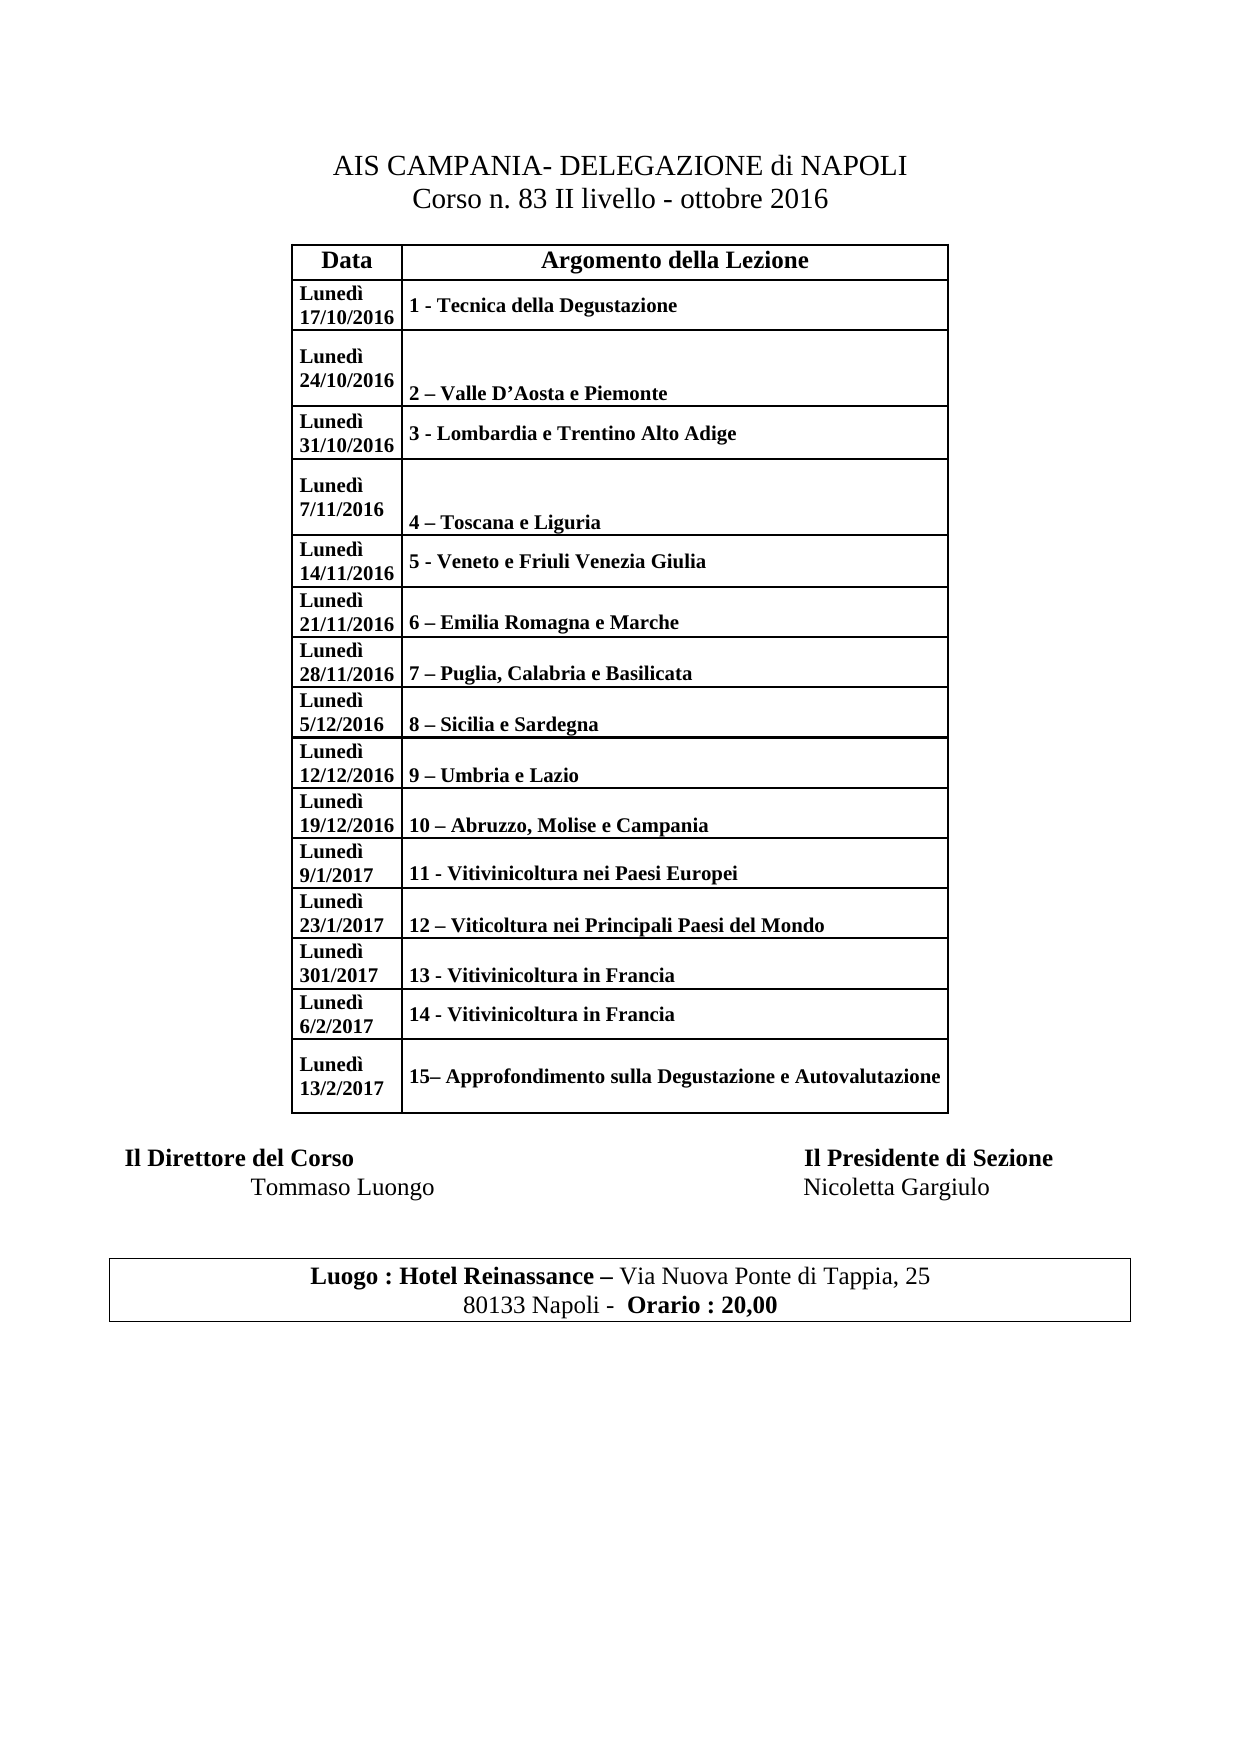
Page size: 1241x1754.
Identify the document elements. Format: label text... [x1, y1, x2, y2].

table_cell 3 - Lombardia e Trentino Alto Adige [403, 407, 947, 458]
table_cell 10 – Abruzzo, Molise e Campania [403, 789, 947, 837]
table_cell Lunedì 12/12/2016 [293, 739, 401, 787]
table_cell 11 - Vitivinicoltura nei Paesi Europei [403, 839, 947, 887]
table_cell 13 - Vitivinicoltura in Francia [403, 939, 947, 987]
table_header Argomento della Lezione [403, 246, 947, 279]
table_cell Lunedì 14/11/2016 [293, 536, 401, 586]
table_cell 1 - Tecnica della Degustazione [403, 281, 947, 329]
table_cell Lunedì 23/1/2017 [293, 889, 401, 937]
table_cell Lunedì 13/2/2017 [293, 1040, 401, 1112]
table_cell 8 – Sicilia e Sardegna [403, 688, 947, 736]
table_cell 14 - Vitivinicoltura in Francia [403, 990, 947, 1038]
table_cell Lunedì 19/12/2016 [293, 789, 401, 837]
table_cell Lunedì 301/2017 [293, 939, 401, 987]
table_cell 15– Approfondimento sulla Degustazione e Autovalutazione [403, 1040, 947, 1112]
text Corso n. 83 II livello - ottobre 2016 [118, 181, 1122, 215]
table_cell Lunedì 5/12/2016 [293, 688, 401, 736]
table_cell 6 – Emilia Romagna e Marche [403, 588, 947, 636]
table_cell Lunedì 9/1/2017 [293, 839, 401, 887]
table_cell Lunedì 24/10/2016 [293, 331, 401, 405]
subtitle Il Direttore del Corso Il Presidente di Sezione [118, 1143, 1122, 1172]
table_cell Lunedì 31/10/2016 [293, 407, 401, 458]
text 80133 Napoli - Orario : 20,00 [110, 1287, 1130, 1321]
table_cell Lunedì 28/11/2016 [293, 638, 401, 686]
table_cell Lunedì 17/10/2016 [293, 281, 401, 329]
table_cell Lunedì 6/2/2017 [293, 990, 401, 1038]
text AIS CAMPANIA- DELEGAZIONE di NAPOLI [118, 148, 1122, 181]
text Tommaso Luongo Nicoletta Gargiulo [118, 1172, 1122, 1200]
table_cell Lunedì 21/11/2016 [293, 588, 401, 636]
table_cell 4 – Toscana e Liguria [403, 460, 947, 534]
table_header Data [293, 246, 401, 279]
table_cell 9 – Umbria e Lazio [403, 739, 947, 787]
table_cell 2 – Valle D’Aosta e Piemonte [403, 331, 947, 405]
table_cell 5 - Veneto e Friuli Venezia Giulia [403, 536, 947, 586]
table_cell 12 – Viticoltura nei Principali Paesi del Mondo [403, 889, 947, 937]
text Luogo : Hotel Reinassance – Via Nuova Ponte di Tappia, 25 [110, 1259, 1130, 1287]
table_cell 7 – Puglia, Calabria e Basilicata [403, 638, 947, 686]
table_cell Lunedì 7/11/2016 [293, 460, 401, 534]
